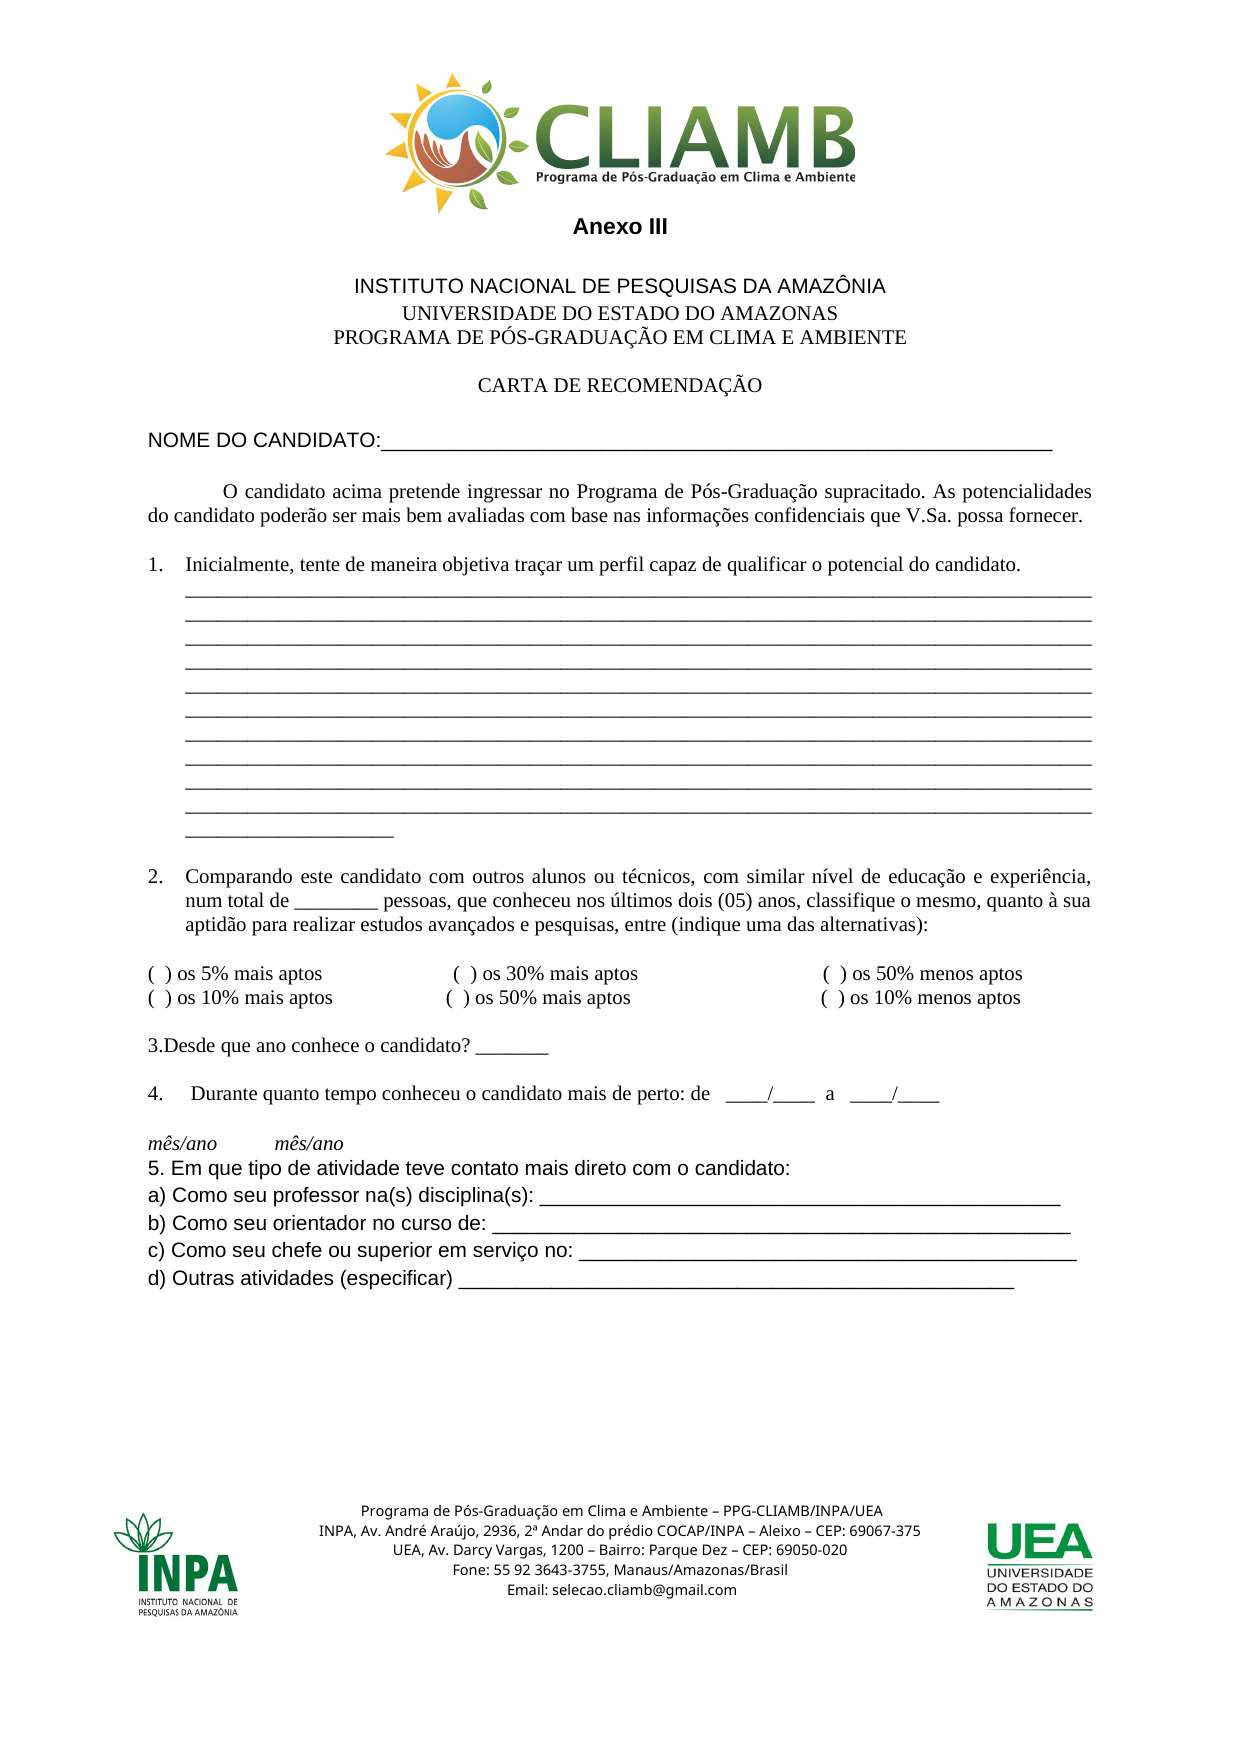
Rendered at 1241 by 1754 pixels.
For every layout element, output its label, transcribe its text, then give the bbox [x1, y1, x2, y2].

picture [385, 73, 856, 214]
text 5. Em que tipo de atividade teve contato mais direto com o candidato: [148, 1155, 1093, 1179]
text 3.Desde que ano conhece o candidato? _______ [148, 1033, 1093, 1057]
text O candidato acima pretende ingressar no Programa de Pós-Graduação supracitado. As potencialidades do candidato poderão ser mais bem avaliadas com base nas informações confidenciais que V.Sa. possa fornecer. [148, 479, 1093, 527]
text mês/ano mês/ano [148, 1105, 1093, 1155]
picture [986, 1522, 1093, 1613]
text CARTA DE RECOMENDAÇÃO [148, 373, 1093, 397]
text c) Como seu chefe ou superior em serviço no: ___________________________________________ [148, 1238, 1093, 1262]
text UNIVERSIDADE DO ESTADO DO AMAZONAS [148, 301, 1093, 325]
text Anexo III [148, 213, 1093, 240]
text d) Outras atividades (especificar) ________________________________________________ [148, 1265, 1093, 1289]
text 1. Inicialmente, tente de maneira objetiva traçar um perfil capaz de qualificar o potencial do candidato. __________________________________________________________________________________________________________________________________________________________________________________________________________________________________________________________________________________________________________________________________________________________________________________________________________________________________________________________________________________________________________________________________________________________________________________________________________________________________________________________________________________________________________________________________________________________________________________________________________________________________________________________________________________________________________________________ [148, 551, 1093, 840]
text ( ) os 5% mais aptos ( ) os 30% mais aptos ( ) os 50% menos aptos [148, 961, 1093, 984]
text NOME DO CANDIDATO:__________________________________________________________ [148, 428, 1093, 452]
text ( ) os 10% mais aptos ( ) os 50% mais aptos ( ) os 10% menos aptos [148, 984, 1093, 1009]
list Comparando este candidato com outros alunos ou técnicos, com similar nível de educação e experiência, num total de ________ pessoas, que conheceu nos últimos dois (05) anos, classifique o mesmo, quanto à sua aptidão para realizar estudos avançados e pesquisas, entre (indique uma das alternativas): [148, 864, 1093, 936]
picture [111, 1511, 244, 1619]
text a) Como seu professor na(s) disciplina(s): _____________________________________________ [148, 1183, 1093, 1207]
text PROGRAMA DE PÓS-GRADUAÇÃO EM CLIMA E AMBIENTE [148, 325, 1093, 349]
text b) Como seu orientador no curso de: __________________________________________________ [148, 1210, 1093, 1234]
text INSTITUTO NACIONAL DE PESQUISAS DA AMAZÔNIA [148, 274, 1093, 298]
text 4. Durante quanto tempo conheceu o candidato mais de perto: de ____/____ a ____/____ [148, 1081, 1093, 1105]
